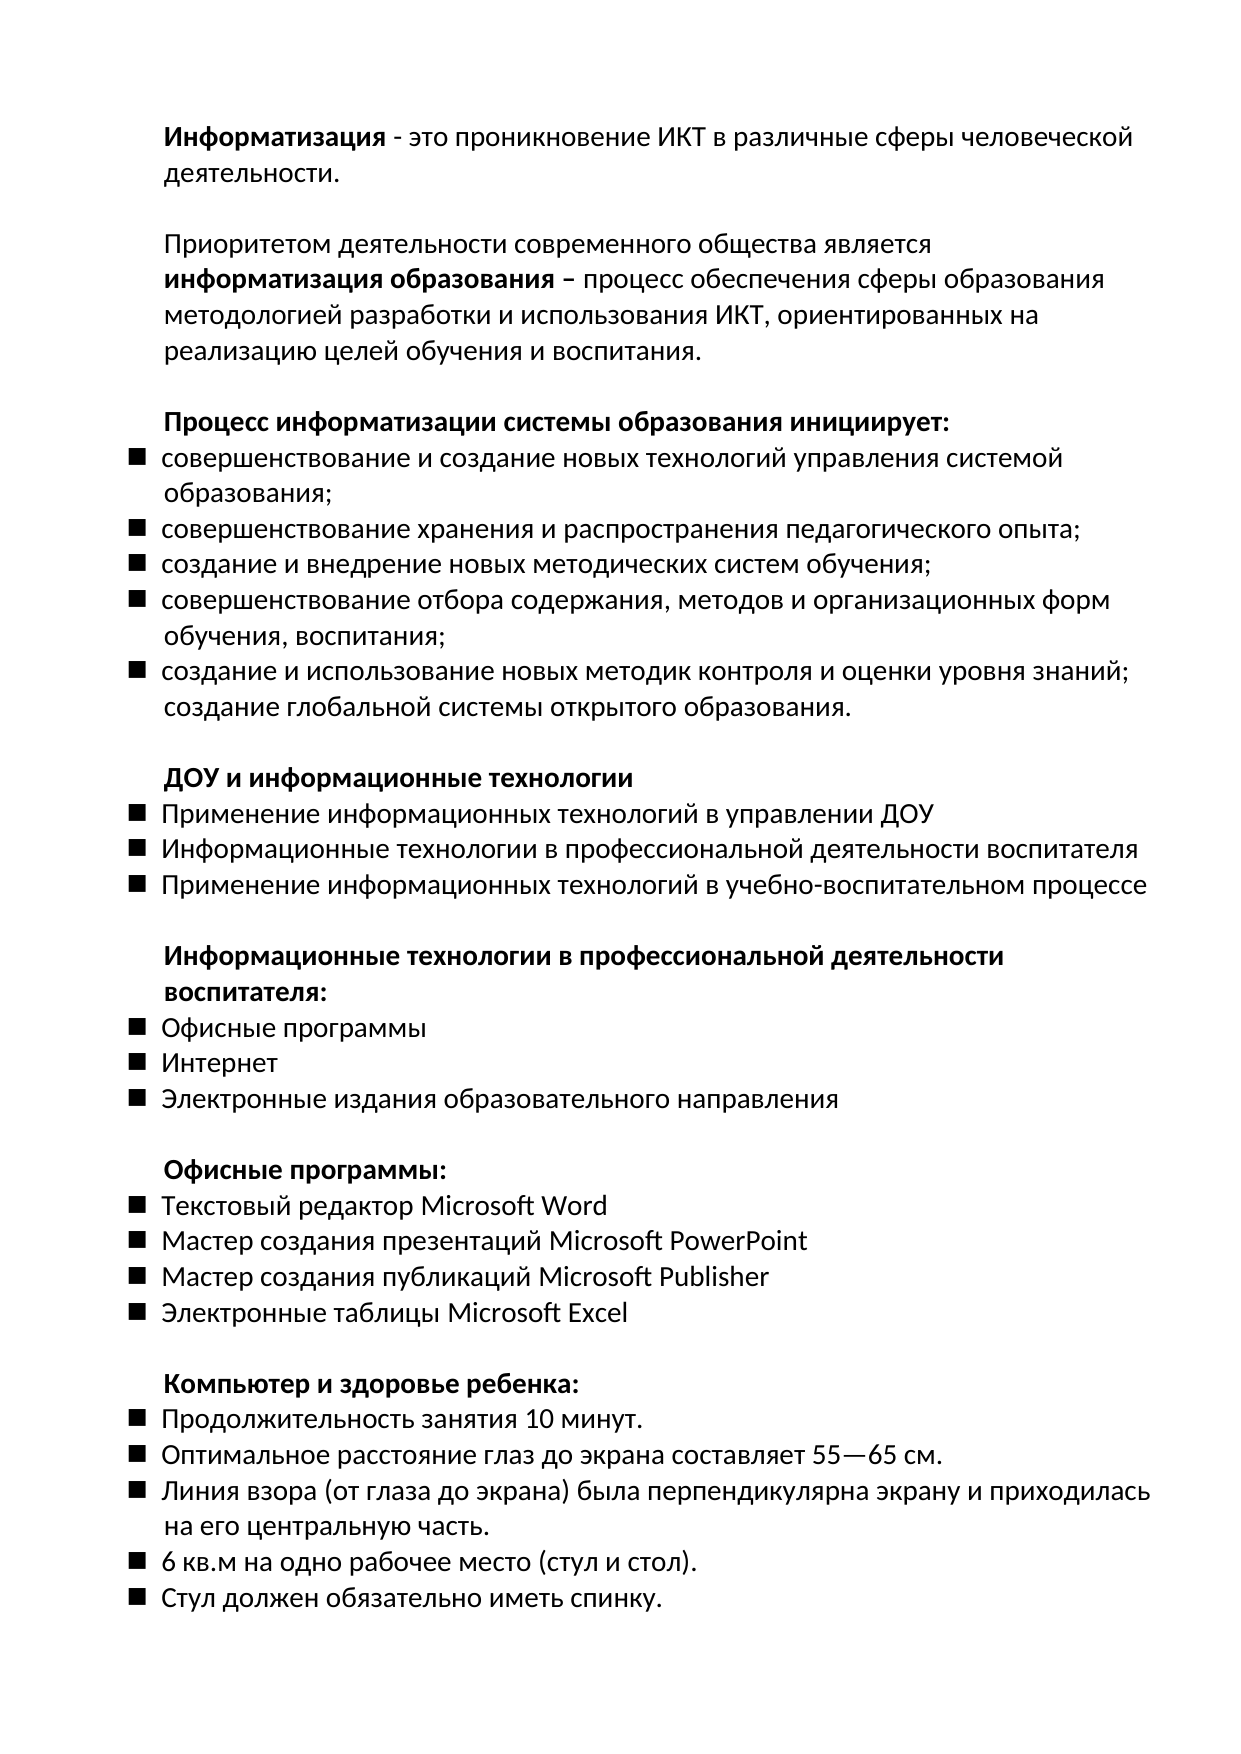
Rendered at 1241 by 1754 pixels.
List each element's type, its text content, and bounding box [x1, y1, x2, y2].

text Информатизация - это проникновение ИКТ в различные сферы человеческой деятельности. [164, 118, 1152, 189]
list Электронные издания образовательного направления [126, 1080, 1152, 1116]
list Электронные таблицы Microsoft Excel [126, 1294, 1152, 1329]
text Офисные программы: [164, 1151, 1152, 1187]
text Информационные технологии в профессиональной деятельности воспитателя: [164, 937, 1152, 1009]
list Текстовый редактор Microsoft Word [126, 1187, 1152, 1222]
list совершенствование хранения и распространения педагогического опыта; [126, 510, 1152, 546]
text Приоритетом деятельности современного общества является информатизация образования – процесс обеспечения сферы образования методологией разработки и использования ИКТ, ориентированных на реализацию целей обучения и воспитания. [164, 225, 1152, 367]
text создание глобальной системы открытого образования. [164, 688, 1152, 724]
list Продолжительность занятия 10 минут. [126, 1401, 1152, 1436]
text Процесс информатизации системы образования инициирует: [164, 403, 1152, 439]
list Офисные программы [126, 1009, 1152, 1044]
list Мастер создания публикаций Microsoft Publisher [126, 1258, 1152, 1294]
list Оптимальное расстояние глаз до экрана составляет 55—65 см. [126, 1436, 1152, 1472]
list Линия взора (от глаза до экрана) была перпендикулярна экрану и приходилась на его центральную часть. [126, 1472, 1152, 1543]
list Стул должен обязательно иметь спинку. [126, 1579, 1152, 1614]
list создание и внедрение новых методических систем обучения; [126, 546, 1152, 581]
list совершенствование и создание новых технологий управления системой образования; [126, 439, 1152, 510]
list 6 кв.м на одно рабочее место (стул и стол). [126, 1543, 1152, 1579]
list Интернет [126, 1044, 1152, 1080]
list Информационные технологии в профессиональной деятельности воспитателя [126, 831, 1152, 866]
list Мастер создания презентаций Microsoft PowerPoint [126, 1222, 1152, 1258]
list Применение информационных технологий в учебно-воспитательном процессе [126, 866, 1152, 902]
list Применение информационных технологий в управлении ДОУ [126, 795, 1152, 831]
text ДОУ и информационные технологии [164, 759, 1152, 795]
text Компьютер и здоровье ребенка: [164, 1365, 1152, 1401]
list создание и использование новых методик контроля и оценки уровня знаний; [126, 652, 1152, 688]
list совершенствование отбора содержания, методов и организационных форм обучения, воспитания; [126, 581, 1152, 652]
